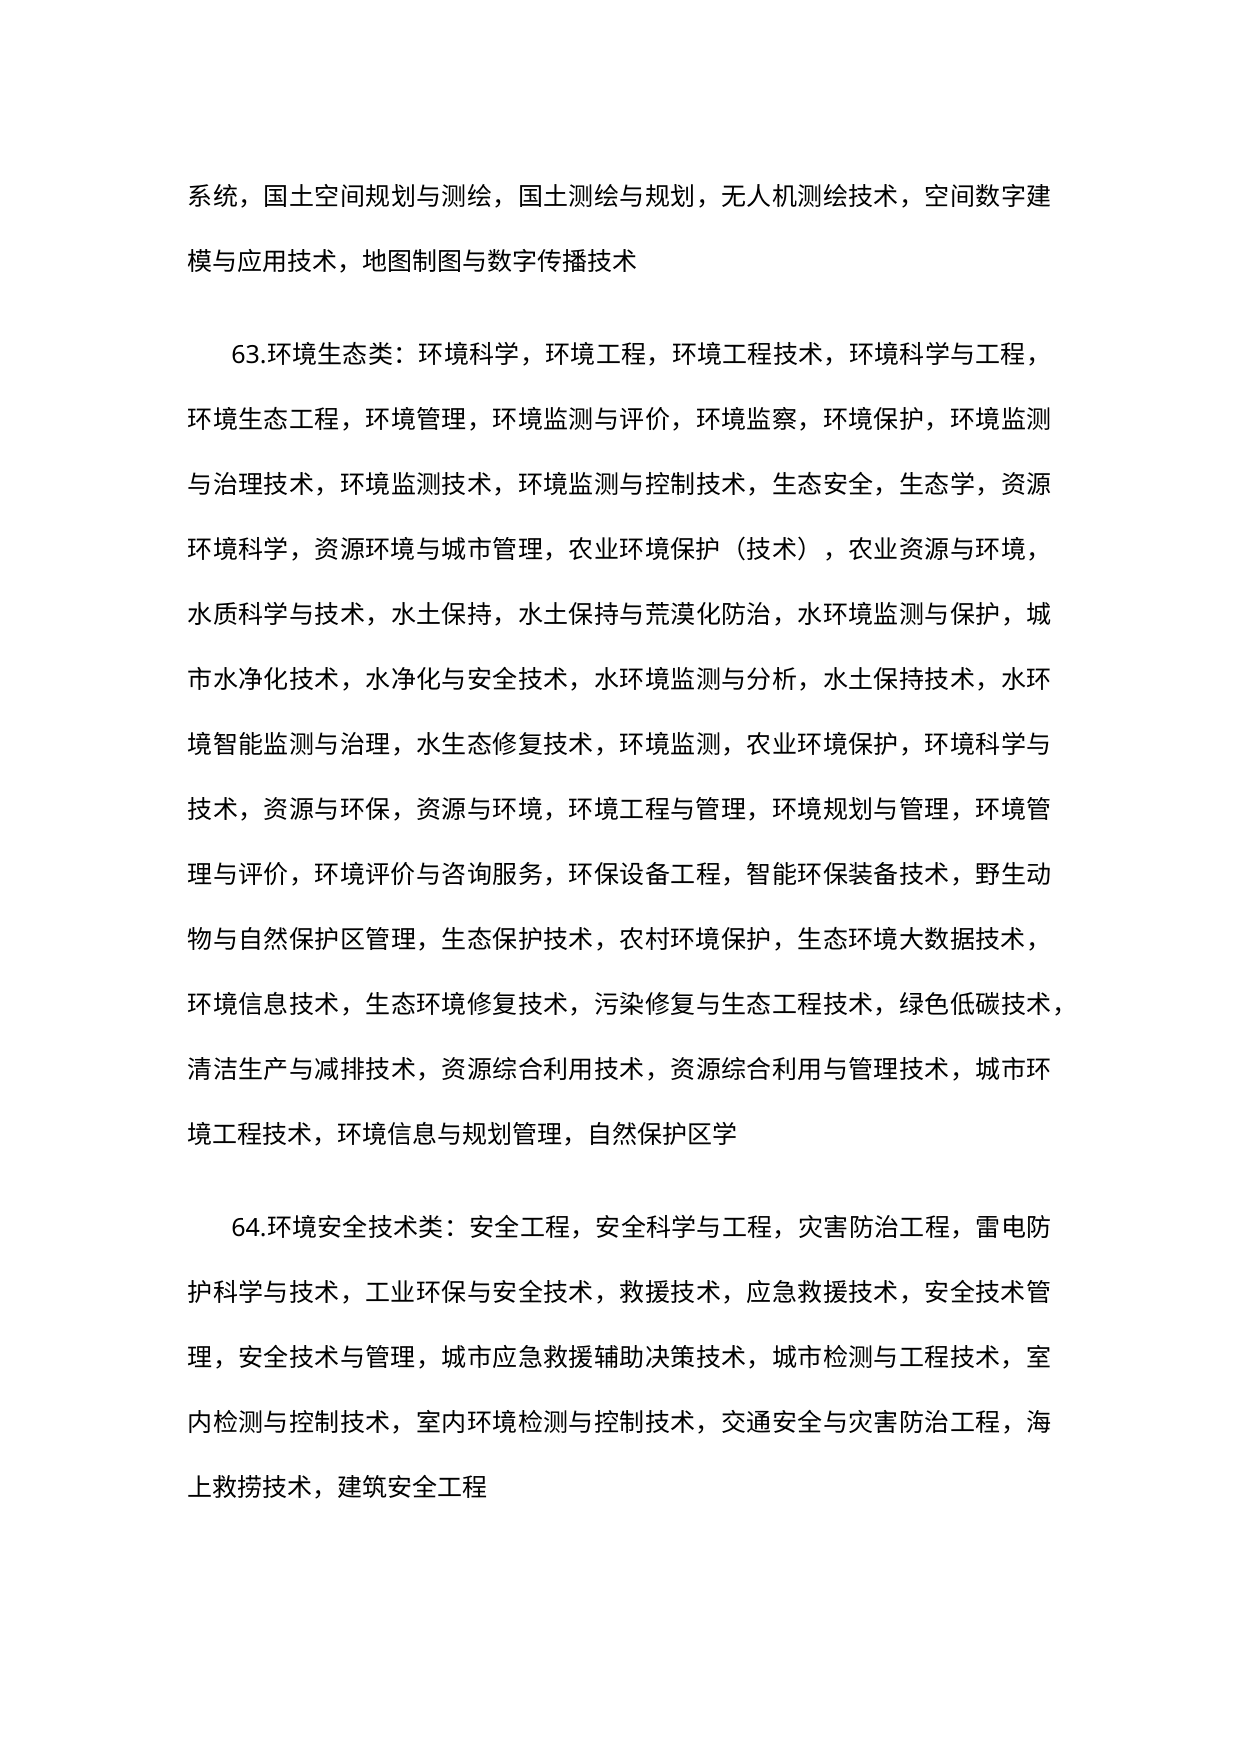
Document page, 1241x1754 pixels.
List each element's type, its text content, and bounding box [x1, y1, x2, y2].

text 63.环境生态类：环境科学，环境工程，环境工程技术，环境科学与工程，环境生态工程，环境管理，环境监测与评价，环境监察，环境保护，环境监测与治理技术，环境监测技术，环境监测与控制技术，生态安全，生态学，资源环境科学，资源环境与城市管理，农业环境保护（技术），农业资源与环境，水质科学与技术，水土保持，水土保持与荒漠化防治，水环境监测与保护，城市水净化技术，水净化与安全技术，水环境监测与分析，水土保持技术，水环境智能监测与治理，水生态修复技术，环境监测，农业环境保护，环境科学与技术，资源与环保，资源与环境，环境工程与管理，环境规划与管理，环境管理与评价，环境评价与咨询服务，环保设备工程，智能环保装备技术，野生动物与自然保护区管理，生态保护技术，农村环境保护，生态环境大数据技术，环境信息技术，生态环境修复技术，污染修复与生态工程技术，绿色低碳技术，清洁生产与减排技术，资源综合利用技术，资源综合利用与管理技术，城市环境工程技术，环境信息与规划管理，自然保护区学 [187, 320, 1053, 1165]
text 64.环境安全技术类：安全工程，安全科学与工程，灾害防治工程，雷电防护科学与技术，工业环保与安全技术，救援技术，应急救援技术，安全技术管理，安全技术与管理，城市应急救援辅助决策技术，城市检测与工程技术，室内检测与控制技术，室内环境检测与控制技术，交通安全与灾害防治工程，海上救捞技术，建筑安全工程 [187, 1193, 1053, 1518]
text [187, 162, 1053, 292]
